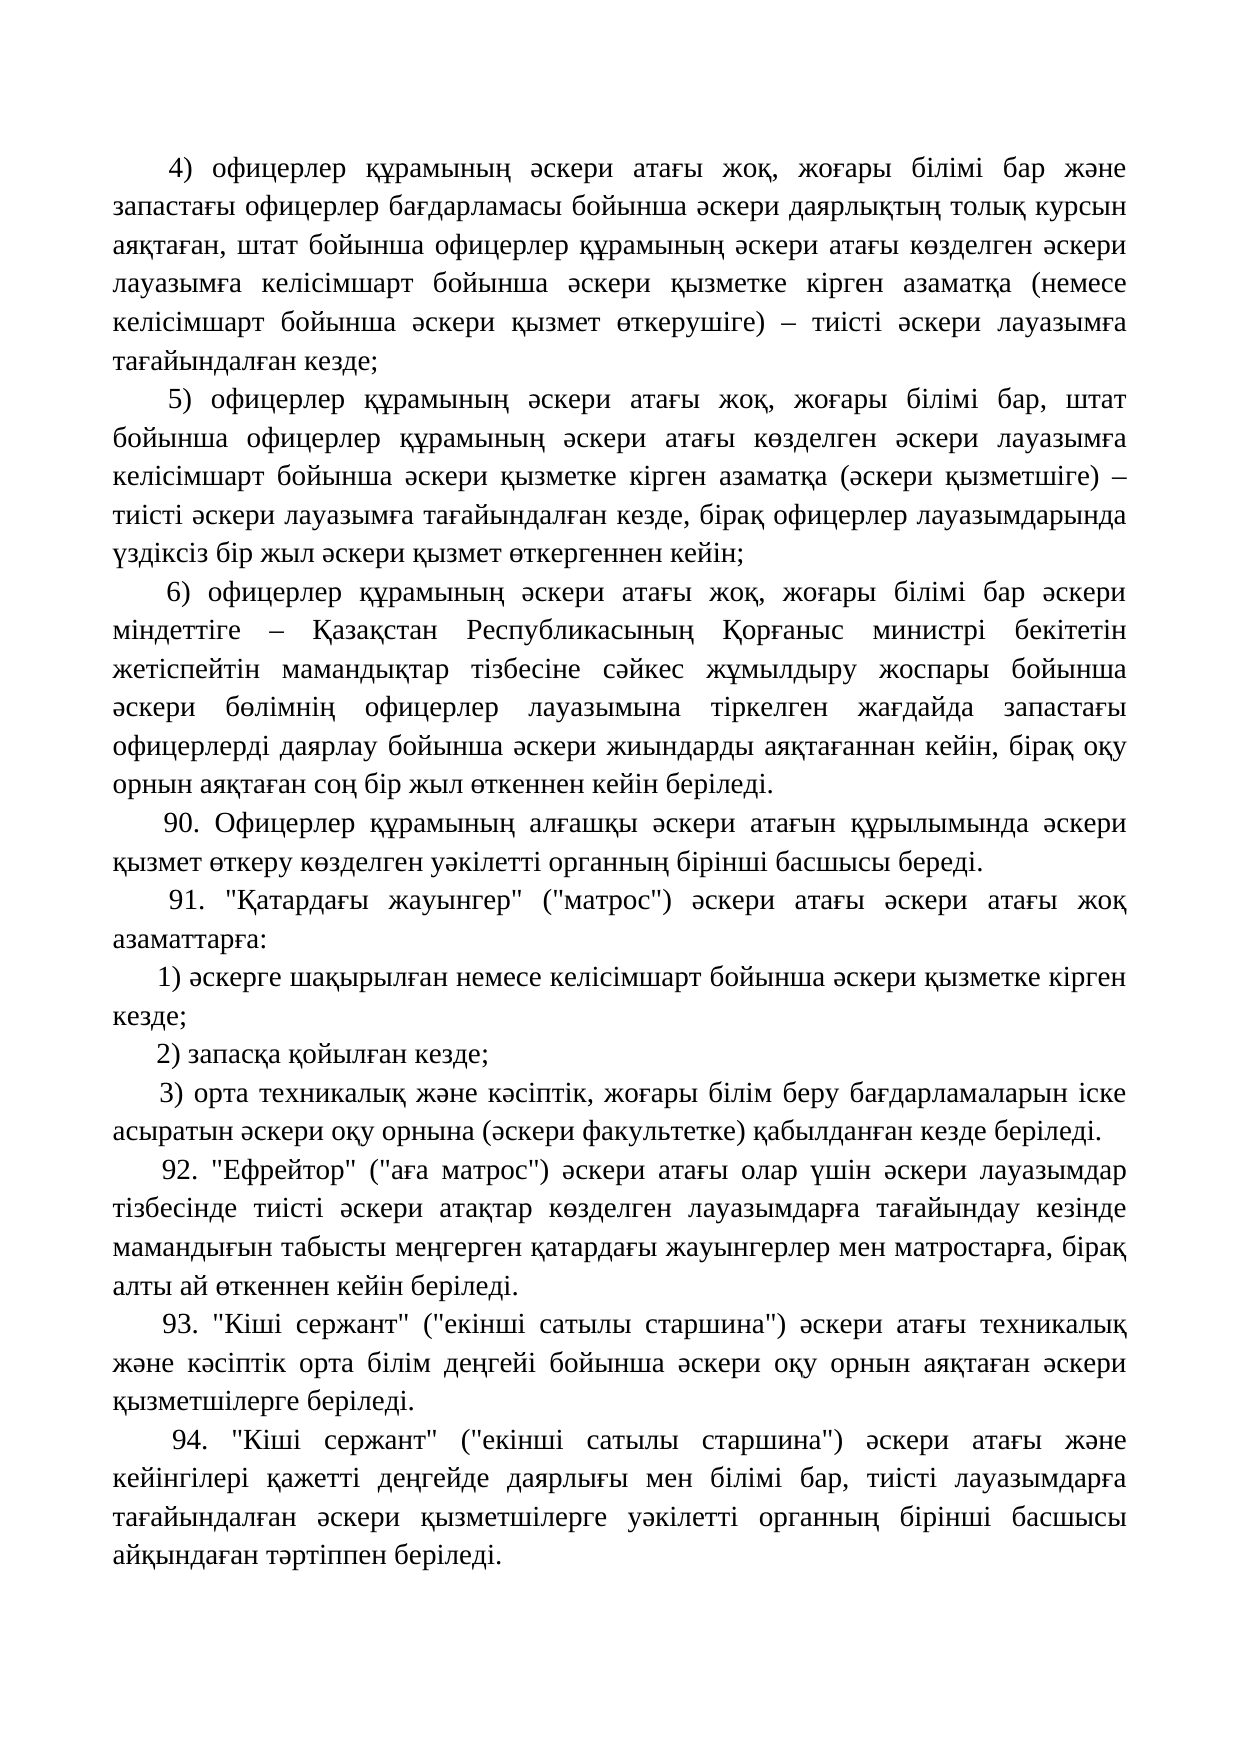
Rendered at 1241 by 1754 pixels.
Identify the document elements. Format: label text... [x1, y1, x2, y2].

text 1) әскерге шақырылған немесе келісімшарт бойынша әскери қызметке кірген кезде; [112, 959, 1128, 1031]
text 3) орта техникалық және кәсіптік, жоғары білім беру бағдарламаларын іске асыратын әскери оқу орнына (әскери факультетке) қабылданған кезде беріледі. [112, 1075, 1128, 1147]
text 94. "Кіші сержант" ("екінші сатылы старшина") әскери атағы және кейінгілері қажетті деңгейде даярлығы мен білімі бар, тиісті лауазымдарға тағайындалған әскери қызметшілерге уәкілетті органның бірінші басшысы айқындаған тәртіппен беріледі. [112, 1422, 1128, 1571]
text 91. "Қатардағы жауынгер" ("матрос") әскери атағы әскери атағы жоқ азаматтарға: [112, 882, 1128, 954]
text 2) запасқа қойылған кезде; [112, 1036, 1128, 1070]
text 5) офицерлер құрамының әскери атағы жоқ, жоғары білімі бар, штат бойынша офицерлер құрамының әскери атағы көзделген әскери лауазымға келісімшарт бойынша әскери қызметке кірген азаматқа (әскери қызметшіге) – тиісті әскери лауазымға тағайындалған кезде, бірақ офицерлер лауазымдарында үздіксіз бір жыл әскери қызмет өткергеннен кейін; [112, 381, 1128, 569]
text 4) офицерлер құрамының әскери атағы жоқ, жоғары білімі бар және запастағы офицерлер бағдарламасы бойынша әскери даярлықтың толық курсын аяқтаған, штат бойынша офицерлер құрамының әскери атағы көзделген әскери лауазымға келісімшарт бойынша әскери қызметке кірген азаматқа (немесе келісімшарт бойынша әскери қызмет өткерушіге) – тиісті әскери лауазымға тағайындалған кезде; [112, 150, 1128, 376]
text 92. "Ефрейтор" ("аға матрос") әскери атағы олар үшін әскери лауазымдар тізбесінде тиісті әскери атақтар көзделген лауазымдарға тағайындау кезінде мамандығын табысты меңгерген қатардағы жауынгерлер мен матростарға, бірақ алты ай өткеннен кейін беріледі. [112, 1152, 1128, 1301]
text 90. Офицерлер құрамының алғашқы әскери атағын құрылымында әскери қызмет өткеру көзделген уәкілетті органның бірінші басшысы береді. [112, 805, 1128, 877]
text 6) офицерлер құрамының әскери атағы жоқ, жоғары білімі бар әскери міндеттіге – Қазақстан Республикасының Қорғаныс министрі бекітетін жетіспейтін мамандықтар тізбесіне сәйкес жұмылдыру жоспары бойынша әскери бөлімнің офицерлер лауазымына тіркелген жағдайда запастағы офицерлерді даярлау бойынша әскери жиындарды аяқтағаннан кейін, бірақ оқу орнын аяқтаған соң бір жыл өткеннен кейін беріледі. [112, 574, 1128, 800]
text 93. "Кіші сержант" ("екінші сатылы старшина") әскери атағы техникалық және кәсіптік орта білім деңгейі бойынша әскери оқу орнын аяқтаған әскери қызметшілерге беріледі. [112, 1306, 1128, 1417]
